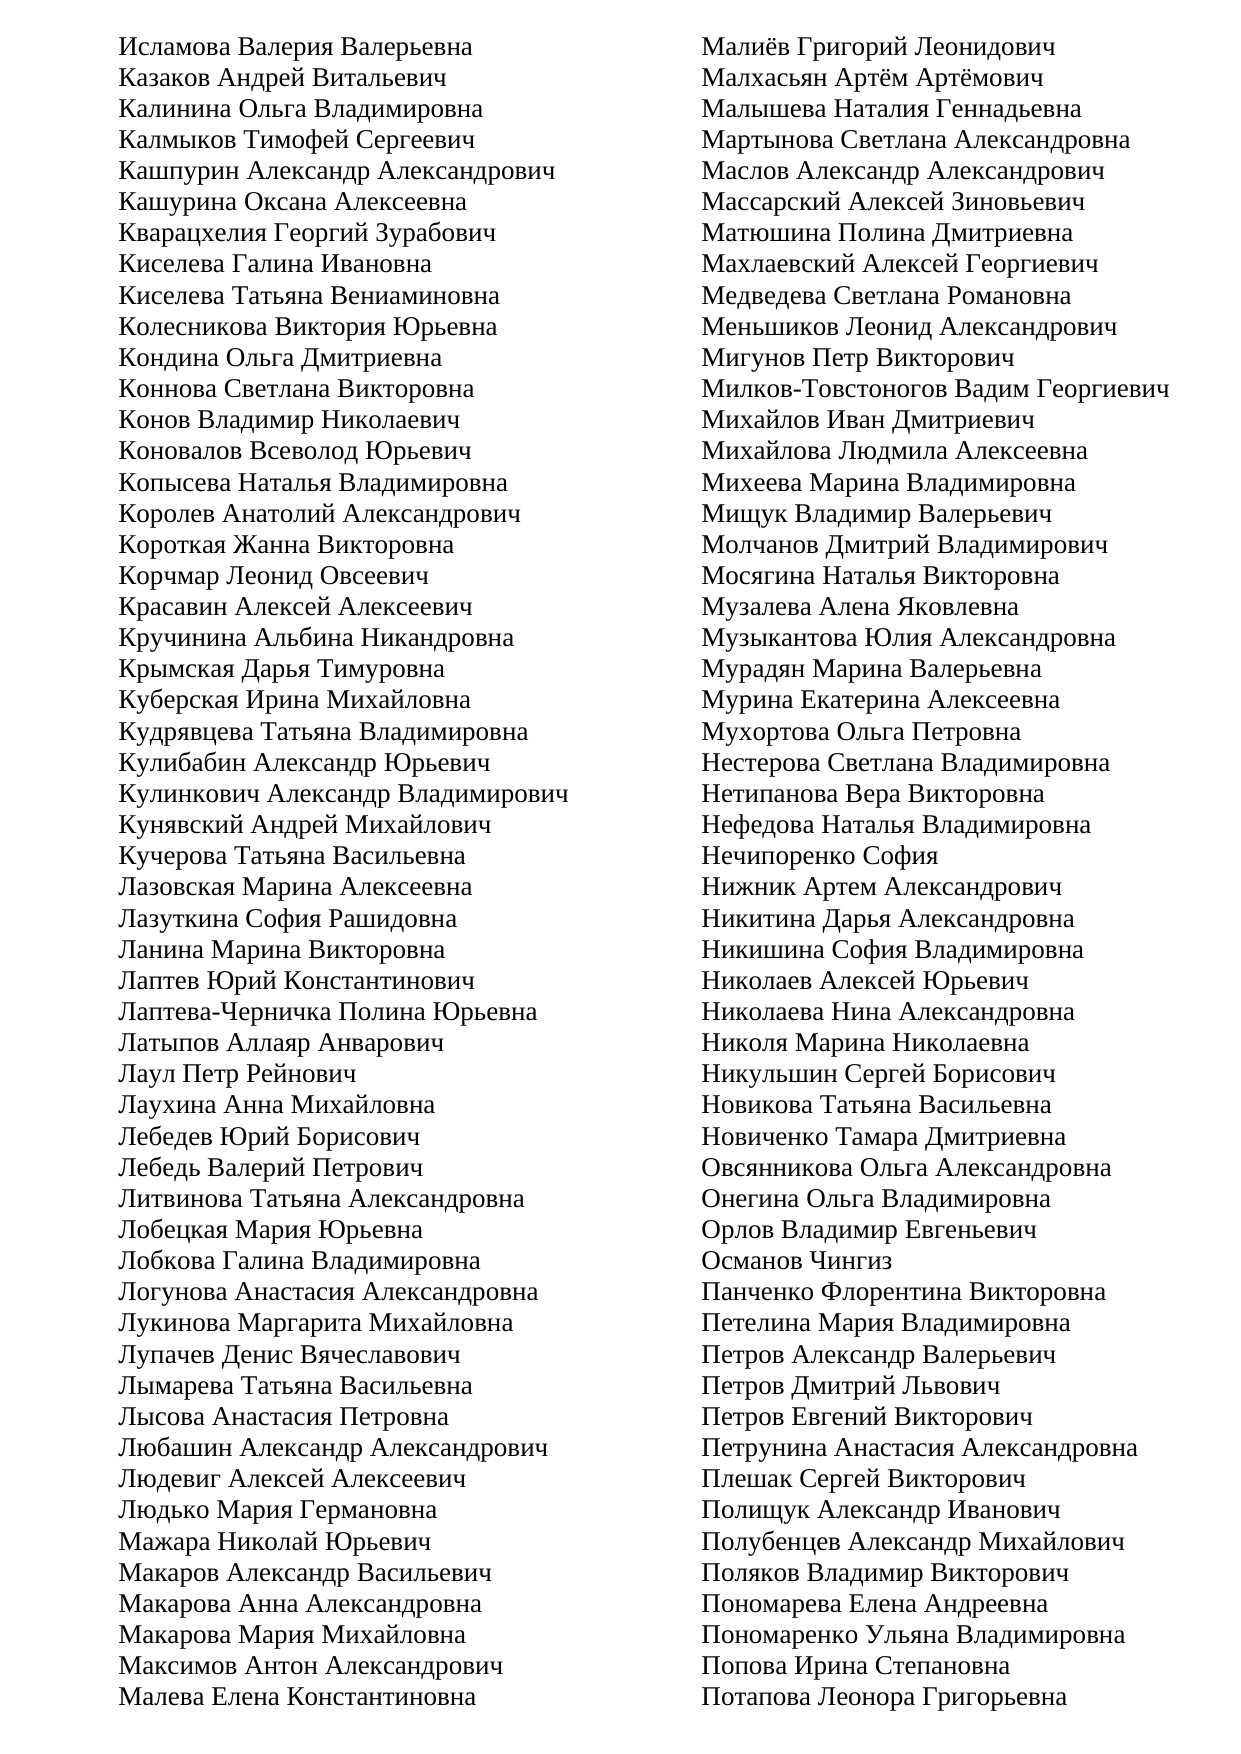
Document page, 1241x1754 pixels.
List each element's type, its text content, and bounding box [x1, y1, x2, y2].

text Нечипоренко София [701, 839, 1211, 871]
text Любашин Александр Александрович [118, 1431, 627, 1462]
text Крымская Дарья Тимуровна [118, 652, 627, 684]
text Логунова Анастасия Александровна [118, 1275, 627, 1307]
text Петрунина Анастасия Александровна [701, 1431, 1211, 1462]
text Лебедь Валерий Петрович [118, 1151, 627, 1182]
text Массарский Алексей Зиновьевич [701, 185, 1211, 216]
text Макаров Александр Васильевич [118, 1556, 627, 1587]
text Михеева Марина Владимировна [701, 466, 1211, 497]
text Николаев Алексей Юрьевич [701, 964, 1211, 995]
text Панченко Флорентина Викторовна [701, 1275, 1211, 1307]
text Кашпурин Александр Александрович [118, 154, 627, 185]
text Лымарева Татьяна Васильевна [118, 1369, 627, 1400]
text Ланина Марина Викторовна [118, 933, 627, 964]
text Кудрявцева Татьяна Владимировна [118, 715, 627, 746]
text Кварацхелия Георгий Зурабович [118, 216, 627, 248]
text Лобкова Галина Владимировна [118, 1244, 627, 1275]
text Лазовская Марина Алексеевна [118, 871, 627, 902]
text Плешак Сергей Викторович [701, 1462, 1211, 1493]
text Николаева Нина Александровна [701, 995, 1211, 1026]
text Никитина Дарья Александровна [701, 902, 1211, 933]
text Мосягина Наталья Викторовна [701, 559, 1211, 590]
text Калинина Ольга Владимировна [118, 92, 627, 123]
text Лаптева-Черничка Полина Юрьевна [118, 995, 627, 1026]
text Максимов Антон Александрович [118, 1649, 627, 1680]
text Поляков Владимир Викторович [701, 1556, 1211, 1587]
text Малиёв Григорий Леонидович [701, 29, 1211, 61]
text Лаптев Юрий Константинович [118, 964, 627, 995]
text Красавин Алексей Алексеевич [118, 590, 627, 621]
text Кашурина Оксана Алексеевна [118, 185, 627, 216]
text Макарова Мария Михайловна [118, 1618, 627, 1649]
text Лупачев Денис Вячеславович [118, 1338, 627, 1369]
text Нетипанова Вера Викторовна [701, 777, 1211, 808]
text Куберская Ирина Михайловна [118, 684, 627, 715]
text Лукинова Маргарита Михайловна [118, 1307, 627, 1338]
text Мажара Николай Юрьевич [118, 1524, 627, 1556]
text Полищук Александр Иванович [701, 1493, 1211, 1524]
text Михайлов Иван Дмитриевич [701, 403, 1211, 434]
text Молчанов Дмитрий Владимирович [701, 528, 1211, 559]
text Милков-Товстоногов Вадим Георгиевич [701, 372, 1211, 403]
text Лаухина Анна Михайловна [118, 1088, 627, 1120]
text Кондина Ольга Дмитриевна [118, 341, 627, 372]
text Овсянникова Ольга Александровна [701, 1151, 1211, 1182]
text Кулинкович Александр Владимирович [118, 777, 627, 808]
text Михайлова Людмила Алексеевна [701, 434, 1211, 466]
text Малышева Наталия Геннадьевна [701, 92, 1211, 123]
text Петров Александр Валерьевич [701, 1338, 1211, 1369]
text Кучерова Татьяна Васильевна [118, 839, 627, 871]
text Никульшин Сергей Борисович [701, 1057, 1211, 1088]
text Петров Дмитрий Львович [701, 1369, 1211, 1400]
text Николя Марина Николаевна [701, 1026, 1211, 1057]
text Колесникова Виктория Юрьевна [118, 310, 627, 341]
text Мурина Екатерина Алексеевна [701, 684, 1211, 715]
text Киселева Галина Ивановна [118, 248, 627, 279]
text Мухортова Ольга Петровна [701, 715, 1211, 746]
text Османов Чингиз [701, 1244, 1211, 1275]
text Латыпов Аллаяр Анварович [118, 1026, 627, 1057]
text Нижник Артем Александрович [701, 871, 1211, 902]
text Лысова Анастасия Петровна [118, 1400, 627, 1431]
text Коновалов Всеволод Юрьевич [118, 434, 627, 466]
text Мищук Владимир Валерьевич [701, 497, 1211, 528]
text Мигунов Петр Викторович [701, 341, 1211, 372]
text Пономаренко Ульяна Владимировна [701, 1618, 1211, 1649]
text Матюшина Полина Дмитриевна [701, 216, 1211, 248]
text Королев Анатолий Александрович [118, 497, 627, 528]
text Пономарева Елена Андреевна [701, 1587, 1211, 1618]
text Потапова Леонора Григорьевна [701, 1680, 1211, 1711]
text Новиченко Тамара Дмитриевна [701, 1120, 1211, 1151]
text Орлов Владимир Евгеньевич [701, 1213, 1211, 1244]
text Музалева Алена Яковлевна [701, 590, 1211, 621]
text Кулибабин Александр Юрьевич [118, 746, 627, 777]
text Нестерова Светлана Владимировна [701, 746, 1211, 777]
text Мартынова Светлана Александровна [701, 123, 1211, 154]
text Коннова Светлана Викторовна [118, 372, 627, 403]
text Лазуткина София Рашидовна [118, 902, 627, 933]
text Корчмар Леонид Овсеевич [118, 559, 627, 590]
text Попова Ирина Степановна [701, 1649, 1211, 1680]
text Меньшиков Леонид Александрович [701, 310, 1211, 341]
text Малева Елена Константиновна [118, 1680, 627, 1711]
text Полубенцев Александр Михайлович [701, 1524, 1211, 1556]
text Людевиг Алексей Алексеевич [118, 1462, 627, 1493]
text Конов Владимир Николаевич [118, 403, 627, 434]
text Копысева Наталья Владимировна [118, 466, 627, 497]
text Короткая Жанна Викторовна [118, 528, 627, 559]
text Лобецкая Мария Юрьевна [118, 1213, 627, 1244]
text Литвинова Татьяна Александровна [118, 1182, 627, 1213]
text Махлаевский Алексей Георгиевич [701, 248, 1211, 279]
text Новикова Татьяна Васильевна [701, 1088, 1211, 1120]
text Исламова Валерия Валерьевна [118, 29, 627, 61]
text Малхасьян Артём Артёмович [701, 61, 1211, 92]
text Казаков Андрей Витальевич [118, 61, 627, 92]
text Лебедев Юрий Борисович [118, 1120, 627, 1151]
text Кручинина Альбина Никандровна [118, 621, 627, 652]
text Калмыков Тимофей Сергеевич [118, 123, 627, 154]
text Мурадян Марина Валерьевна [701, 652, 1211, 684]
text Лаул Петр Рейнович [118, 1057, 627, 1088]
text Маслов Александр Александрович [701, 154, 1211, 185]
text Людько Мария Германовна [118, 1493, 627, 1524]
text Онегина Ольга Владимировна [701, 1182, 1211, 1213]
text Петров Евгений Викторович [701, 1400, 1211, 1431]
text Кунявский Андрей Михайлович [118, 808, 627, 839]
text Петелина Мария Владимировна [701, 1307, 1211, 1338]
text Нефедова Наталья Владимировна [701, 808, 1211, 839]
text Макарова Анна Александровна [118, 1587, 627, 1618]
text Музыкантова Юлия Александровна [701, 621, 1211, 652]
text Медведева Светлана Романовна [701, 279, 1211, 310]
text Киселева Татьяна Вениаминовна [118, 279, 627, 310]
text Никишина София Владимировна [701, 933, 1211, 964]
